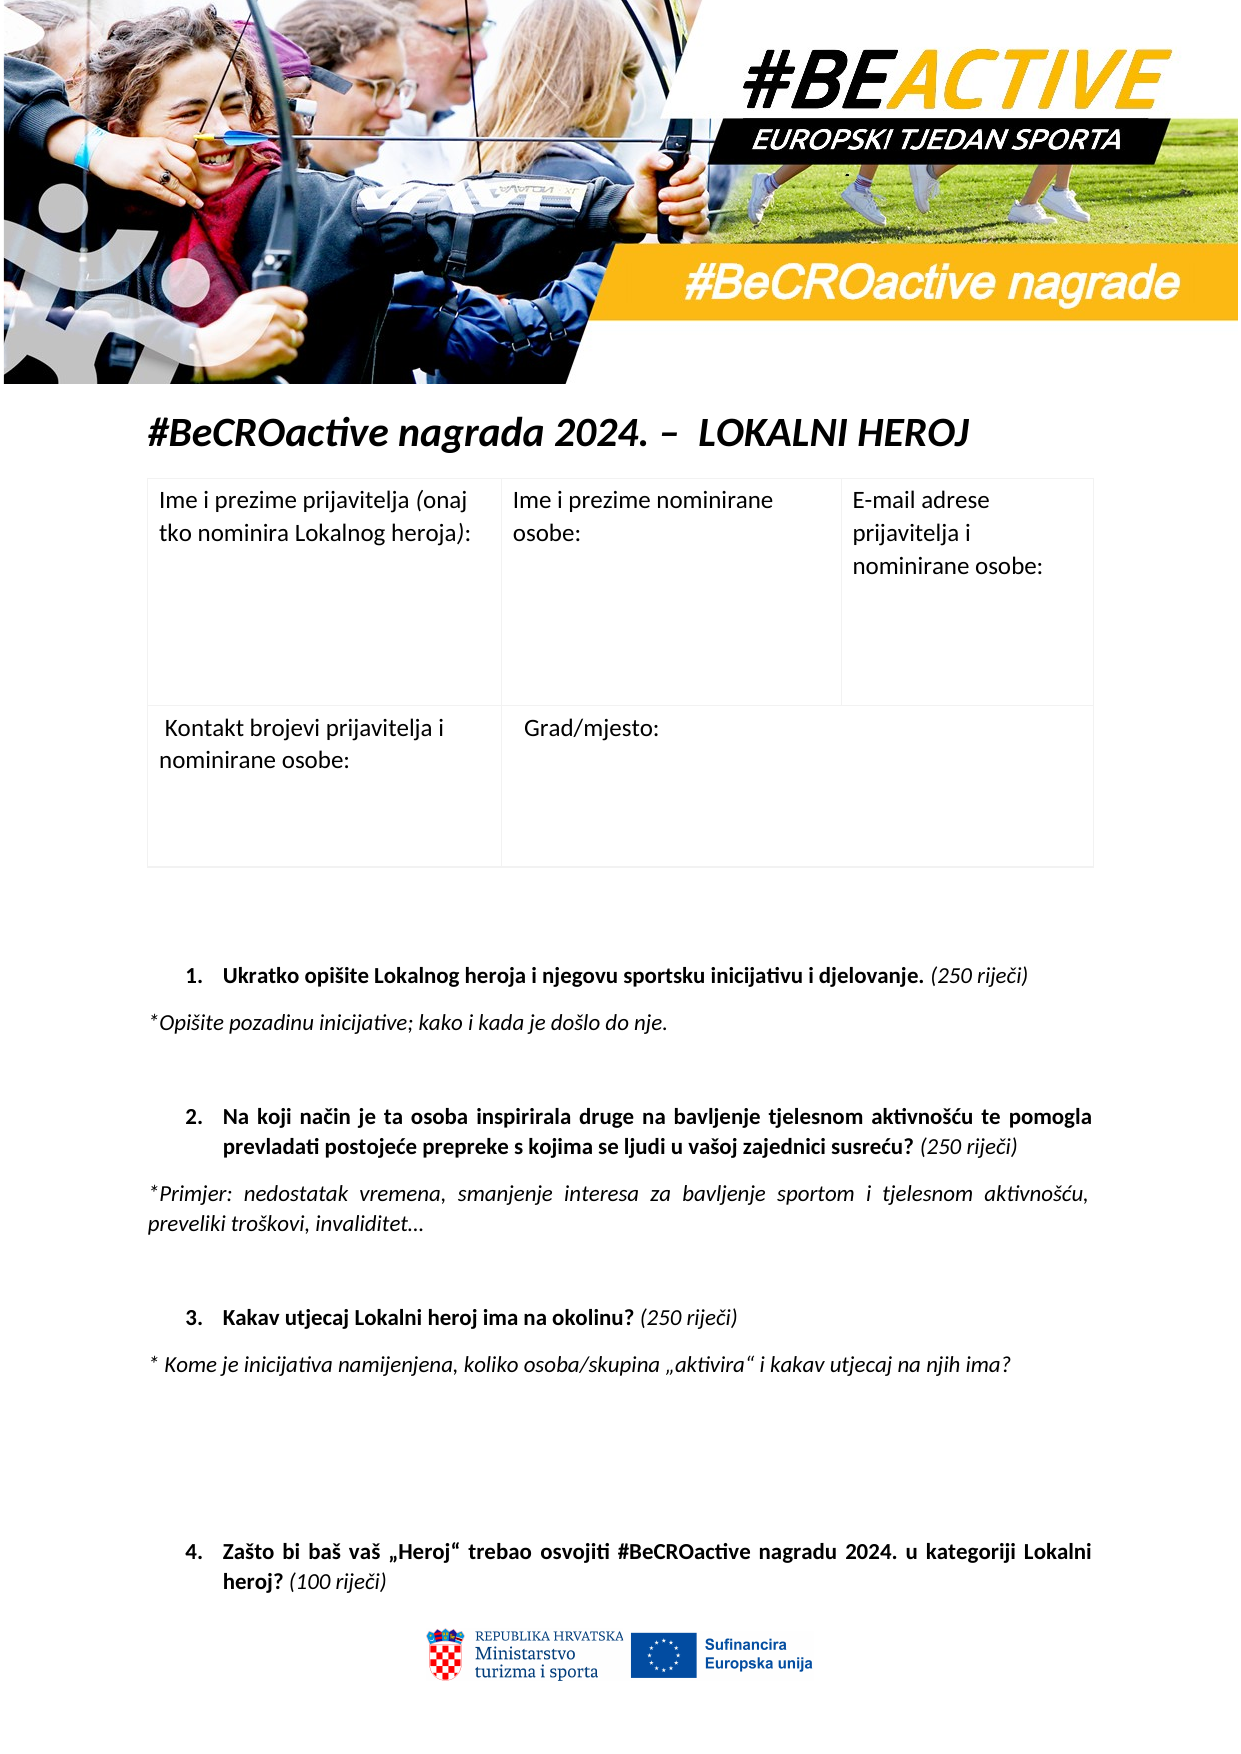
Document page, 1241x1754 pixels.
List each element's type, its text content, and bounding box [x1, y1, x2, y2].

table_header E-mail adrese prijavitelja i nominirane osobe: [842, 479, 1093, 705]
list Ukratko opišite Lokalnog heroja i njegovu sportsku inicijativu i djelovanje. (250 riječi) [185, 961, 1093, 989]
table_header Ime i prezime prijavitelja (onaj tko nominira Lokalnog heroja): [148, 479, 501, 705]
text *Opišite pozadinu inicijative; kako i kada je došlo do nje. [148, 1008, 1093, 1036]
picture [426, 1628, 814, 1681]
list Na koji način je ta osoba inspirirala druge na bavljenje tjelesnom aktivnošću te pomogla prevladati postojeće prepreke s kojima se ljudi u vašoj zajednici susreću? (250 riječi) [185, 1102, 1093, 1160]
text #BeCROactive nagrada 2024. – LOKALNI HEROJ [148, 384, 1093, 457]
list Zašto bi baš vaš „Heroj“ trebao osvojiti #BeCROactive nagradu 2024. u kategoriji Lokalni heroj? (100 riječi) [185, 1537, 1093, 1595]
table_cell Grad/mjesto: [502, 706, 1093, 866]
text *Primjer: nedostatak vremena, smanjenje interesa za bavljenje sportom i tjelesnom aktivnošću, preveliki troškovi, invaliditet… [148, 1179, 1093, 1237]
list Kakav utjecaj Lokalni heroj ima na okolinu? (250 riječi) [185, 1303, 1093, 1331]
table_cell Kontakt brojevi prijavitelja i nominirane osobe: [148, 706, 501, 866]
picture [3, 0, 1238, 384]
text * Kome je inicijativa namijenjena, koliko osoba/skupina „aktivira“ i kakav utjecaj na njih ima? [148, 1350, 1093, 1378]
table_header Ime i prezime nominirane osobe: [502, 479, 841, 705]
